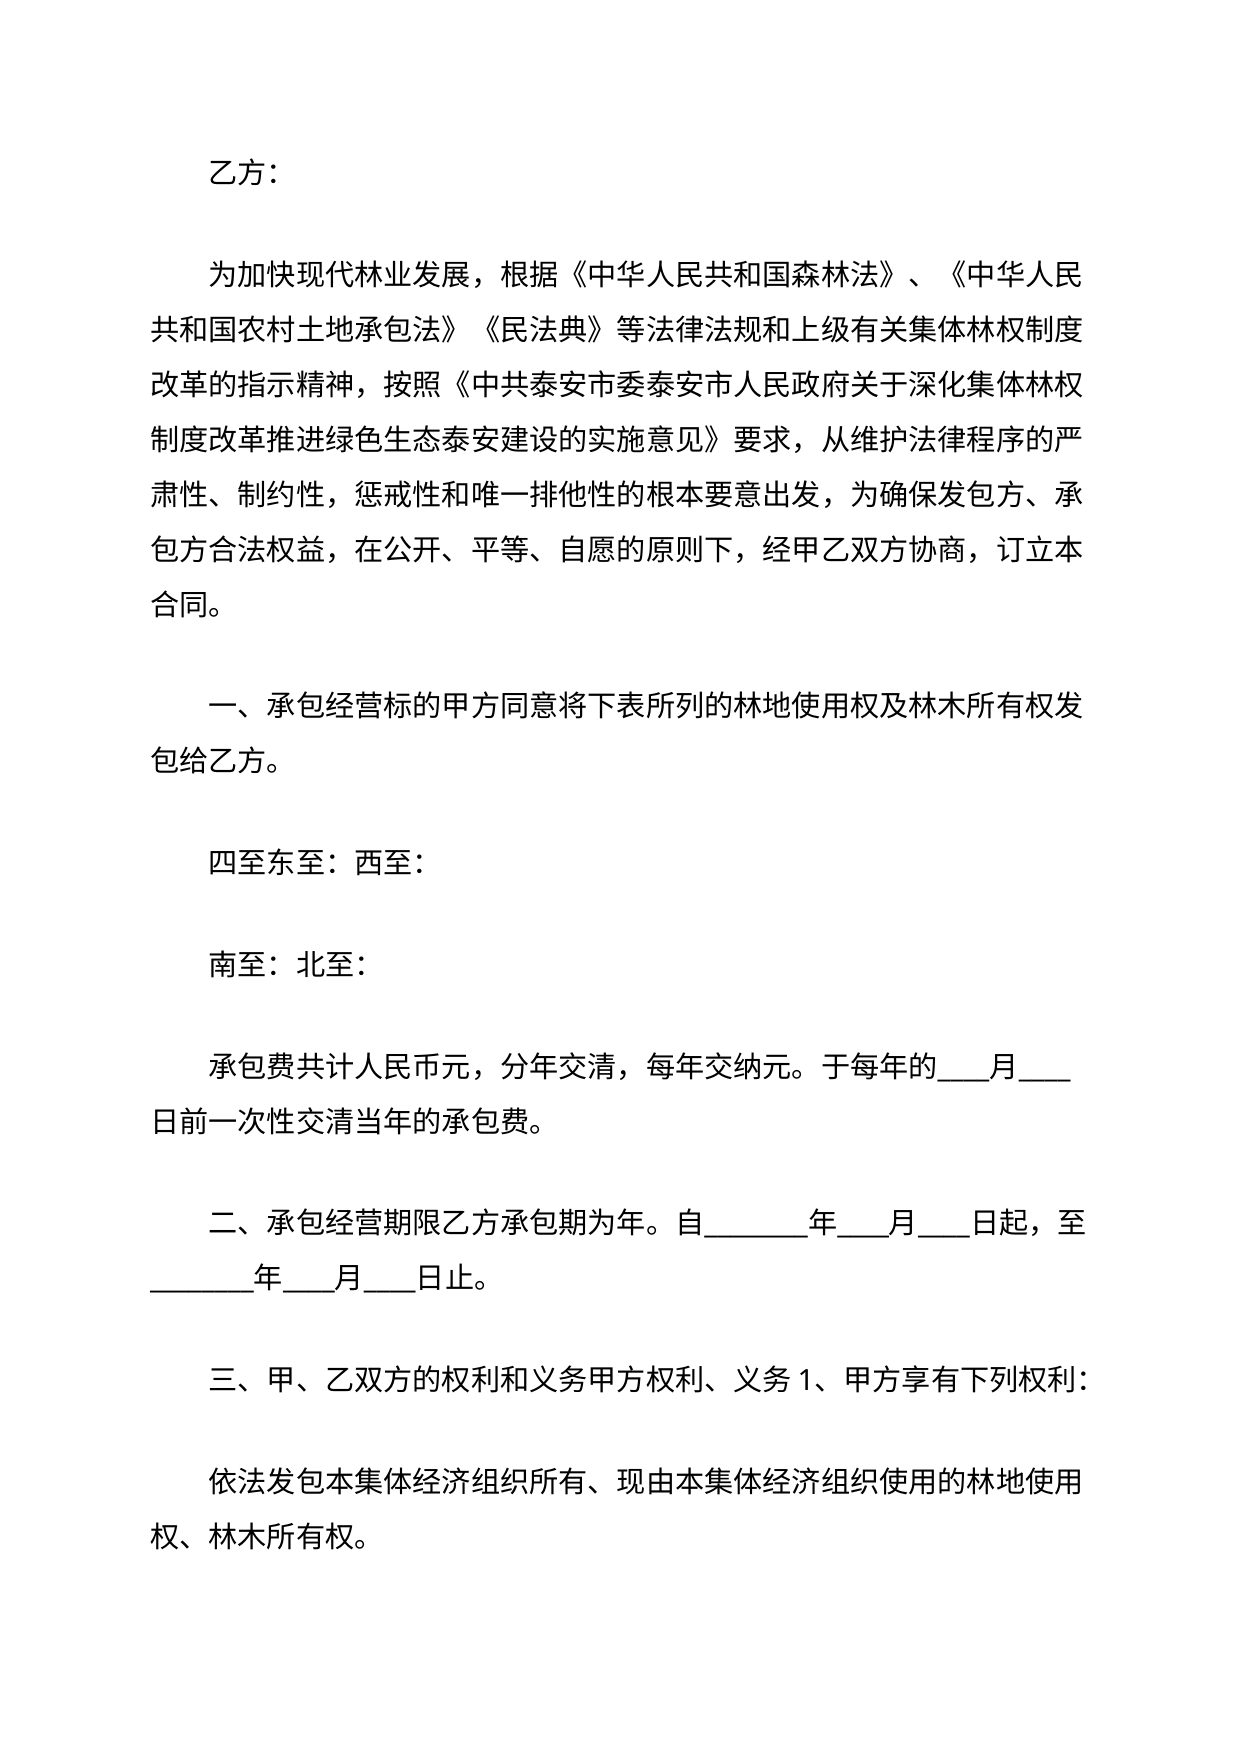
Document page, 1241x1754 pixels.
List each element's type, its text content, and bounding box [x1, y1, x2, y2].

text 依法发包本集体经济组织所有、现由本集体经济组织使用的林地使用权、林木所有权。 [150, 1459, 1090, 1556]
text 一、承包经营标的甲方同意将下表所列的林地使用权及林木所有权发包给乙方。 [150, 683, 1090, 780]
text 乙方： [150, 150, 1090, 192]
text 二、承包经营期限乙方承包期为年。自________年____月____日起，至________年____月____日止。 [150, 1200, 1090, 1297]
text 承包费共计人民币元，分年交清，每年交纳元。于每年的____月____日前一次性交清当年的承包费。 [150, 1043, 1090, 1140]
text 三、甲、乙双方的权利和义务甲方权利、义务1、甲方享有下列权利： [150, 1357, 1090, 1399]
text 南至：北至： [150, 941, 1090, 984]
text 为加快现代林业发展，根据《中华人民共和国森林法》、《中华人民共和国农村土地承包法》《民法典》等法律法规和上级有关集体林权制度改革的指示精神，按照《中共泰安市委泰安市人民政府关于深化集体林权制度改革推进绿色生态泰安建设的实施意见》要求，从维护法律程序的严肃性、制约性，惩戒性和唯一排他性的根本要意出发，为确保发包方、承包方合法权益，在公开、平等、自愿的原则下，经甲乙双方协商，订立本合同。 [150, 252, 1090, 623]
text 四至东至：西至： [150, 839, 1090, 882]
